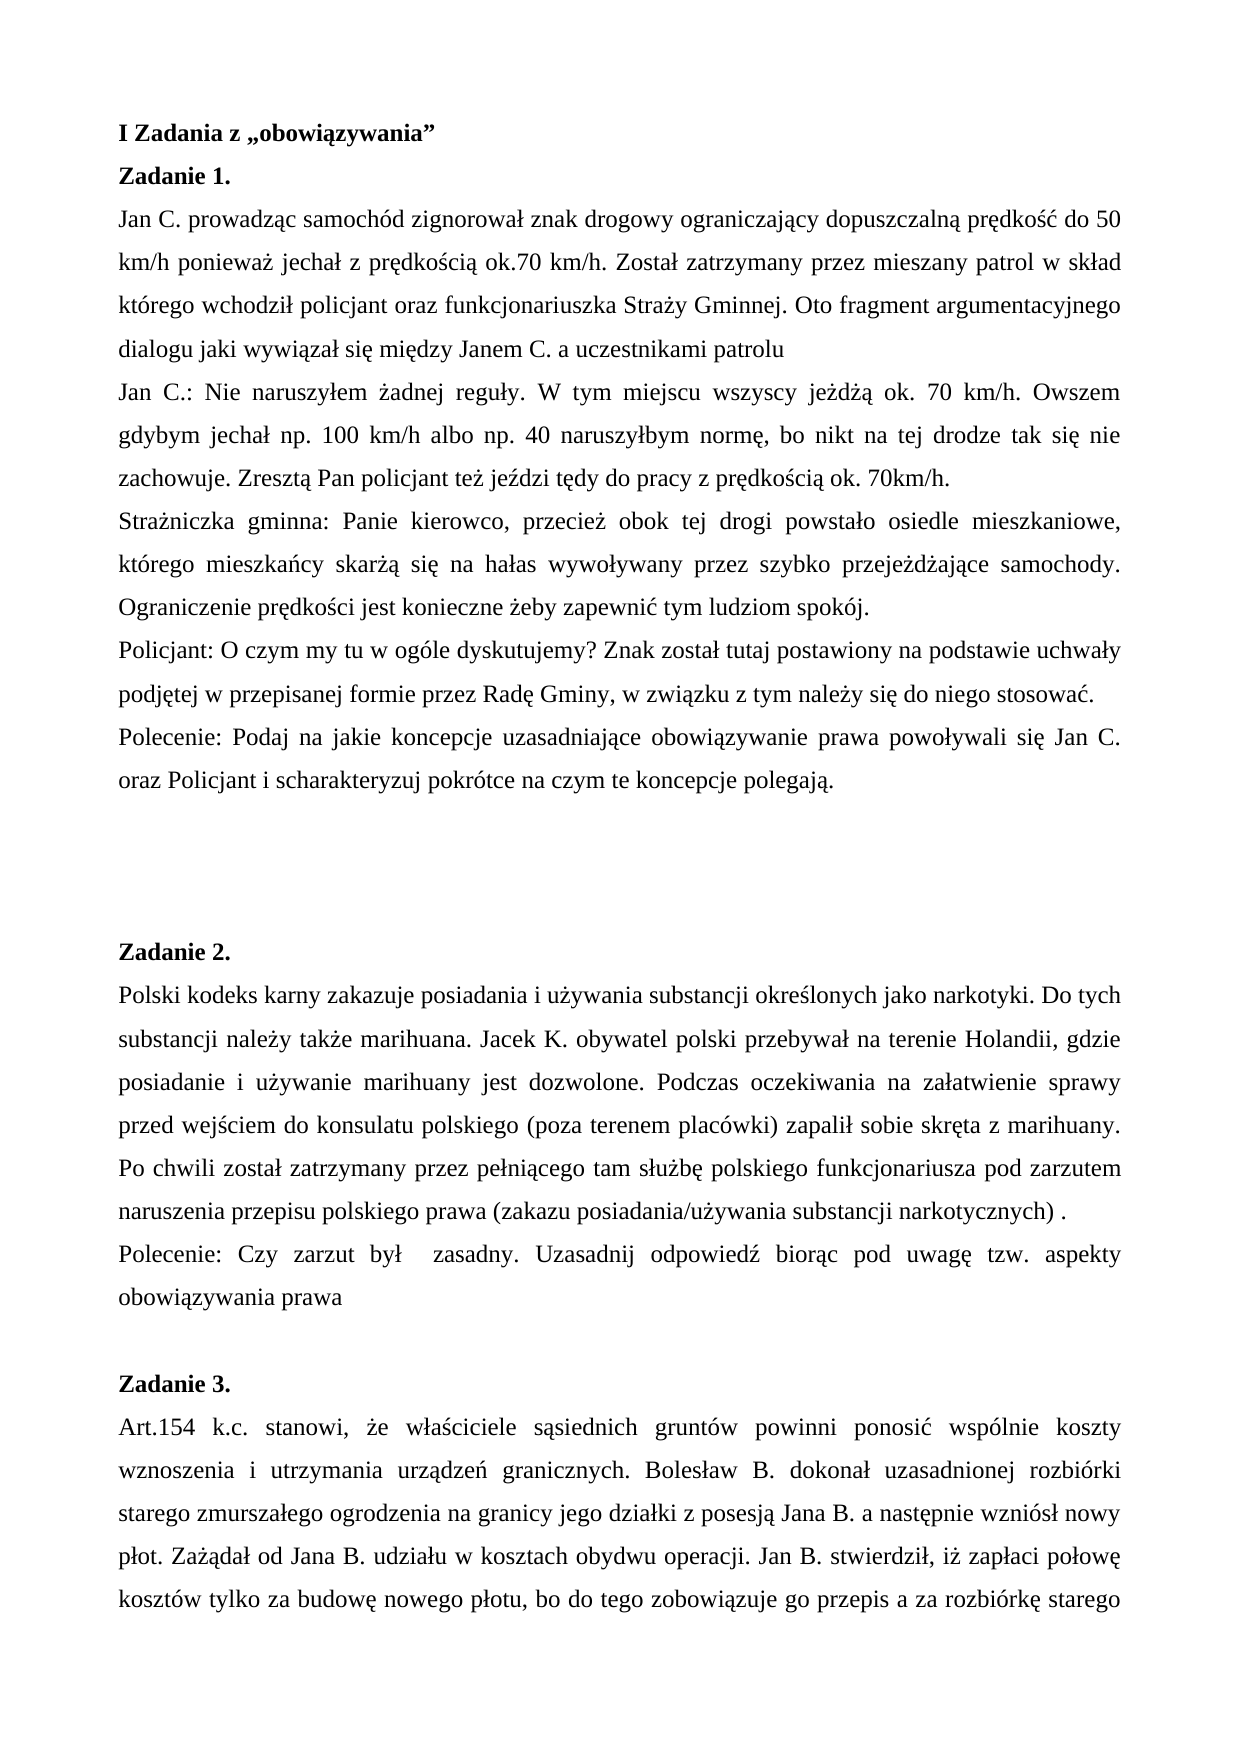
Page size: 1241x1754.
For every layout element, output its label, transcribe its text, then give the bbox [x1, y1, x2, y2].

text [118, 1412, 1122, 1613]
text I Zadania z „obowiązywania” [118, 118, 1122, 147]
text Polecenie: Podaj na jakie koncepcje uzasadniające obowiązywanie prawa powoływali się Jan C. oraz Policjant i scharakteryzuj pokrótce na czym te koncepcje polegają. [118, 722, 1122, 794]
text Jan C. prowadząc samochód zignorował znak drogowy ograniczający dopuszczalną prędkość do 50 km/h ponieważ jechał z prędkością ok.70 km/h. Został zatrzymany przez mieszany patrol w skład którego wchodził policjant oraz funkcjonariuszka Straży Gminnej. Oto fragment argumentacyjnego dialogu jaki wywiązał się między Janem C. a uczestnikami patrolu [118, 204, 1122, 362]
text Polecenie: Czy zarzut był zasadny. Uzasadnij odpowiedź biorąc pod uwagę tzw. aspekty obowiązywania prawa [118, 1239, 1122, 1311]
text Zadanie 2. [118, 937, 1122, 966]
text Zadanie 3. [118, 1369, 1122, 1397]
text Jan C.: Nie naruszyłem żadnej reguły. W tym miejscu wszyscy jeżdżą ok. 70 km/h. Owszem gdybym jechał np. 100 km/h albo np. 40 naruszyłbym normę, bo nikt na tej drodze tak się nie zachowuje. Zresztą Pan policjant też jeździ tędy do pracy z prędkością ok. 70km/h. [118, 377, 1122, 492]
text Policjant: O czym my tu w ogóle dyskutujemy? Znak został tutaj postawiony na podstawie uchwały podjętej w przepisanej formie przez Radę Gminy, w związku z tym należy się do niego stosować. [118, 636, 1122, 707]
text Zadanie 1. [118, 161, 1122, 190]
text Polski kodeks karny zakazuje posiadania i używania substancji określonych jako narkotyki. Do tych substancji należy także marihuana. Jacek K. obywatel polski przebywał na terenie Holandii, gdzie posiadanie i używanie marihuany jest dozwolone. Podczas oczekiwania na załatwienie sprawy przed wejściem do konsulatu polskiego (poza terenem placówki) zapalił sobie skręta z marihuany. Po chwili został zatrzymany przez pełniącego tam służbę polskiego funkcjonariusza pod zarzutem naruszenia przepisu polskiego prawa (zakazu posiadania/używania substancji narkotycznych) . [118, 981, 1122, 1225]
text Strażniczka gminna: Panie kierowco, przecież obok tej drogi powstało osiedle mieszkaniowe, którego mieszkańcy skarżą się na hałas wywoływany przez szybko przejeżdżające samochody. Ograniczenie prędkości jest konieczne żeby zapewnić tym ludziom spokój. [118, 506, 1122, 621]
